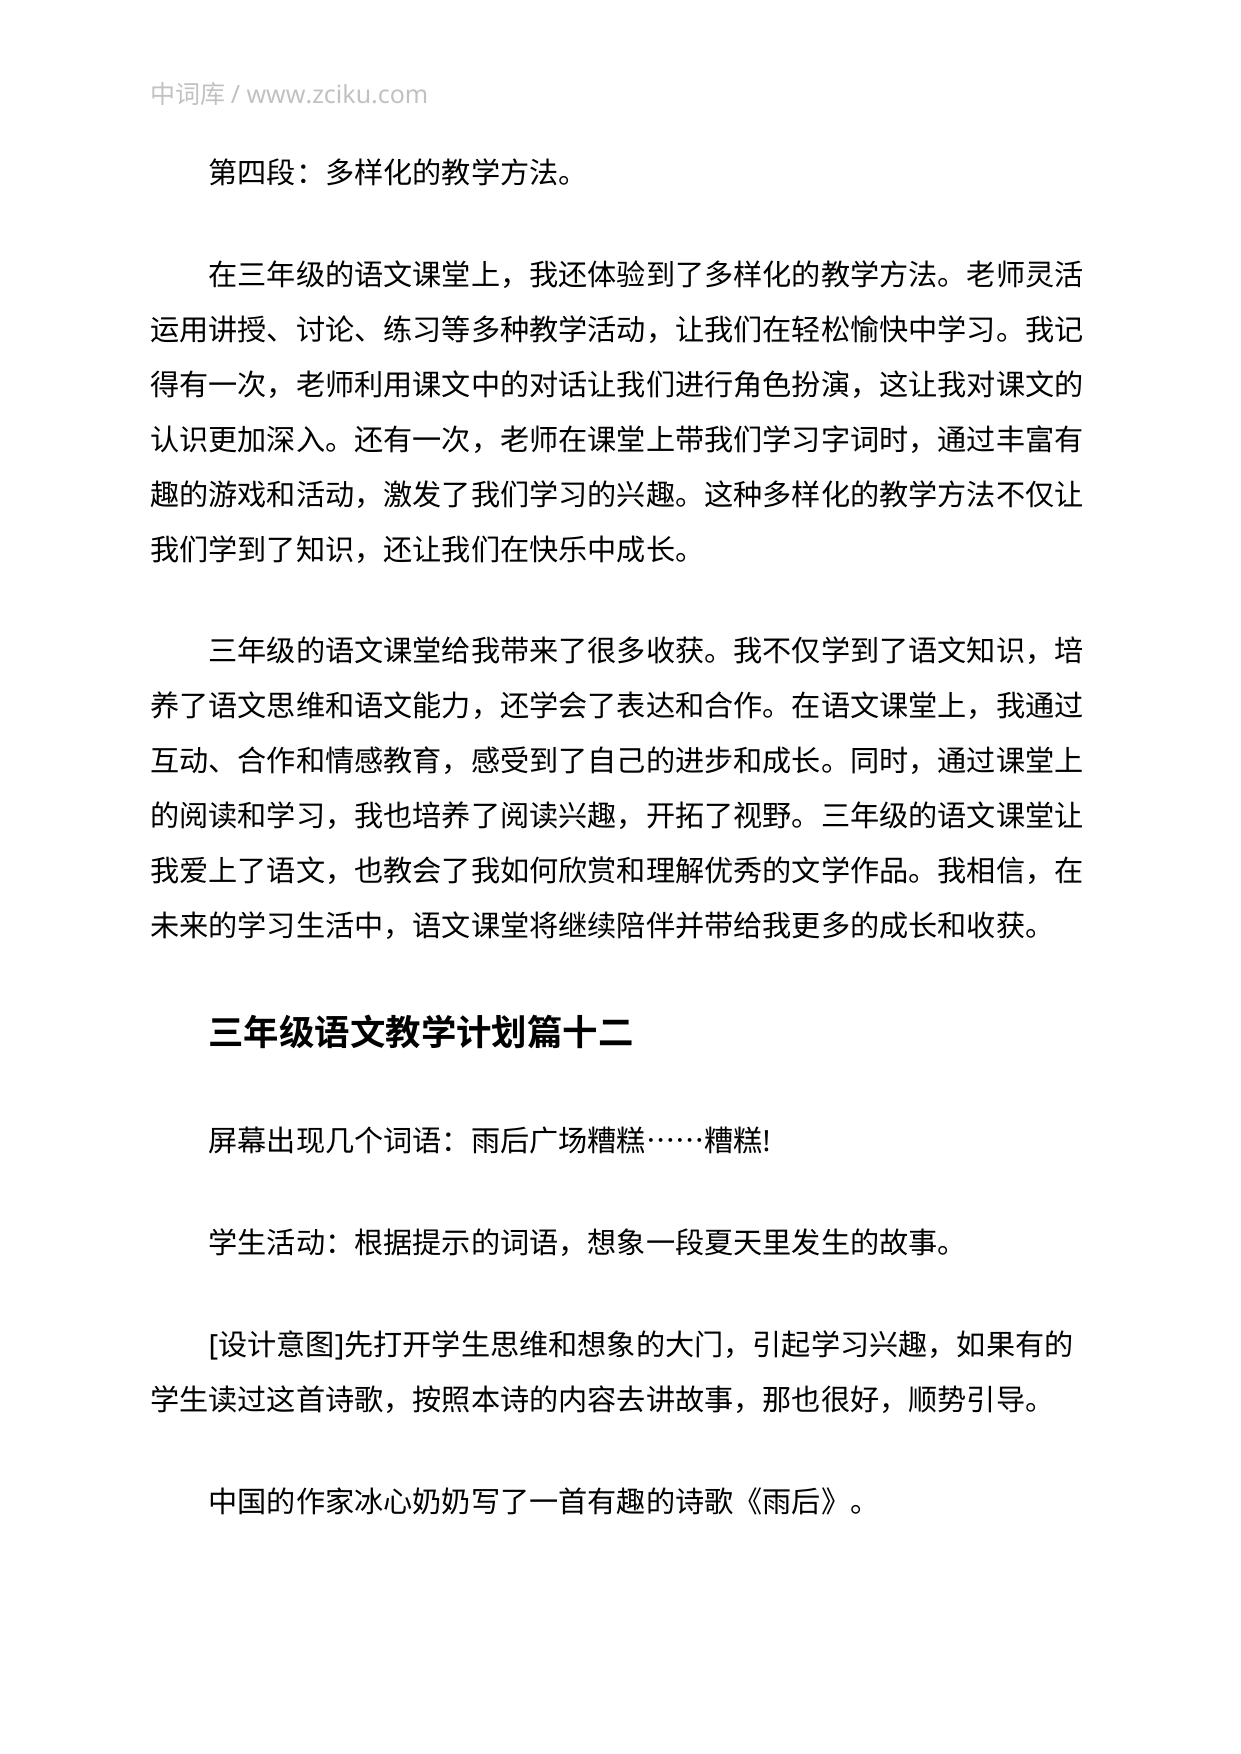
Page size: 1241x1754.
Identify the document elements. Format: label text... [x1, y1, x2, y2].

text 在三年级的语文课堂上，我还体验到了多样化的教学方法。老师灵活运用讲授、讨论、练习等多种教学活动，让我们在轻松愉快中学习。我记得有一次，老师利用课文中的对话让我们进行角色扮演，这让我对课文的认识更加深入。还有一次，老师在课堂上带我们学习字词时，通过丰富有趣的游戏和活动，激发了我们学习的兴趣。这种多样化的教学方法不仅让我们学到了知识，还让我们在快乐中成长。 [150, 252, 1090, 568]
text 三年级的语文课堂给我带来了很多收获。我不仅学到了语文知识，培养了语文思维和语文能力，还学会了表达和合作。在语文课堂上，我通过互动、合作和情感教育，感受到了自己的进步和成长。同时，通过课堂上的阅读和学习，我也培养了阅读兴趣，开拓了视野。三年级的语文课堂让我爱上了语文，也教会了我如何欣赏和理解优秀的文学作品。我相信，在未来的学习生活中，语文课堂将继续陪伴并带给我更多的成长和收获。 [150, 628, 1090, 945]
text 第四段：多样化的教学方法。 [150, 150, 1090, 192]
text [设计意图]先打开学生思维和想象的大门，引起学习兴趣，如果有的学生读过这首诗歌，按照本诗的内容去讲故事，那也很好，顺势引导。 [150, 1321, 1090, 1419]
text 屏幕出现几个词语：雨后广场糟糕……糟糕! [150, 1118, 1090, 1160]
text 学生活动：根据提示的词语，想象一段夏天里发生的故事。 [150, 1220, 1090, 1262]
text 三年级语文教学计划篇十二 [150, 1004, 1090, 1056]
text 中国的作家冰心奶奶写了一首有趣的诗歌《雨后》。 [150, 1478, 1090, 1521]
